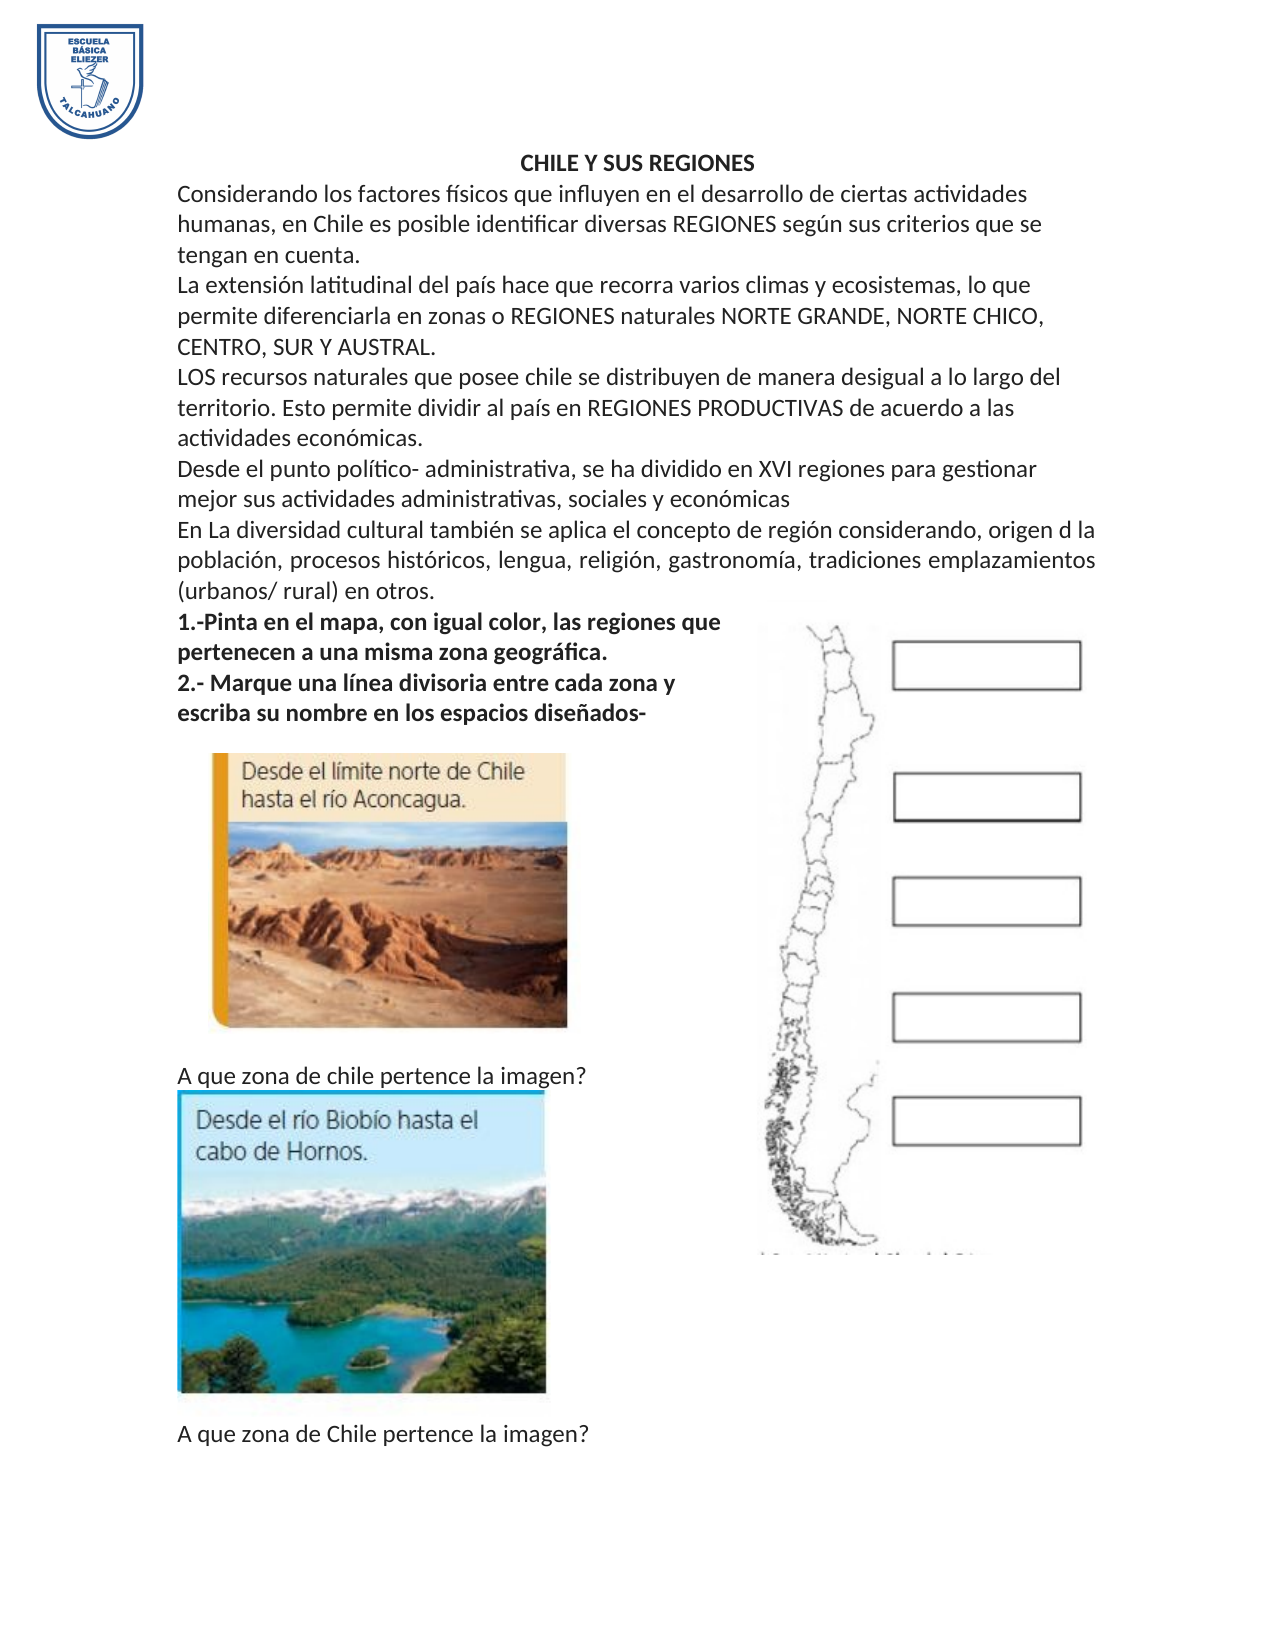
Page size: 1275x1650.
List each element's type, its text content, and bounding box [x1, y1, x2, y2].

text En La diversidad cultural también se aplica el concepto de región considerando, origen d la población, procesos históricos, lengua, religión, gastronomía, tradiciones emplazamientos (urbanos/ rural) en otros. [177, 514, 1097, 606]
text A que zona de chile pertence la imagen? [177, 1060, 1246, 1091]
picture [36, 23, 144, 140]
text 2.- Marque una línea divisoria entre cada zona y escriba su nombre en los espacios diseñados- [177, 667, 678, 728]
text Desde el punto político- administrativa, se ha dividido en XVI regiones para gestionar mejor sus actividades administrativas, sociales y económicas [177, 453, 1040, 514]
picture [756, 1091, 1115, 1255]
text Considerando los factores físicos que influyen en el desarrollo de ciertas actividades humanas, en Chile es posible identificar diversas REGIONES según sus criterios que se tengan en cuenta. [177, 178, 1045, 269]
text A que zona de Chile pertence la imagen? [177, 1418, 1246, 1449]
text LOS recursos naturales que posee chile se distribuyen de manera desigual a lo largo del territorio. Esto permite dividir al país en REGIONES PRODUCTIVAS de acuerdo a las actividades económicas. [177, 361, 1093, 453]
picture [177, 1090, 551, 1417]
text 1.-Pinta en el mapa, con igual color, las regiones que pertenecen a una misma zona geográfica. [177, 606, 805, 667]
text CHILE Y SUS REGIONES [201, 147, 1074, 178]
picture [756, 600, 1115, 1060]
text La extensión latitudinal del país hace que recorra varios climas y ecosistemas, lo que permite diferenciarla en zonas o REGIONES naturales NORTE GRANDE, NORTE CHICO, CENTRO, SUR Y AUSTRAL. [177, 269, 1047, 361]
picture [208, 753, 582, 1034]
